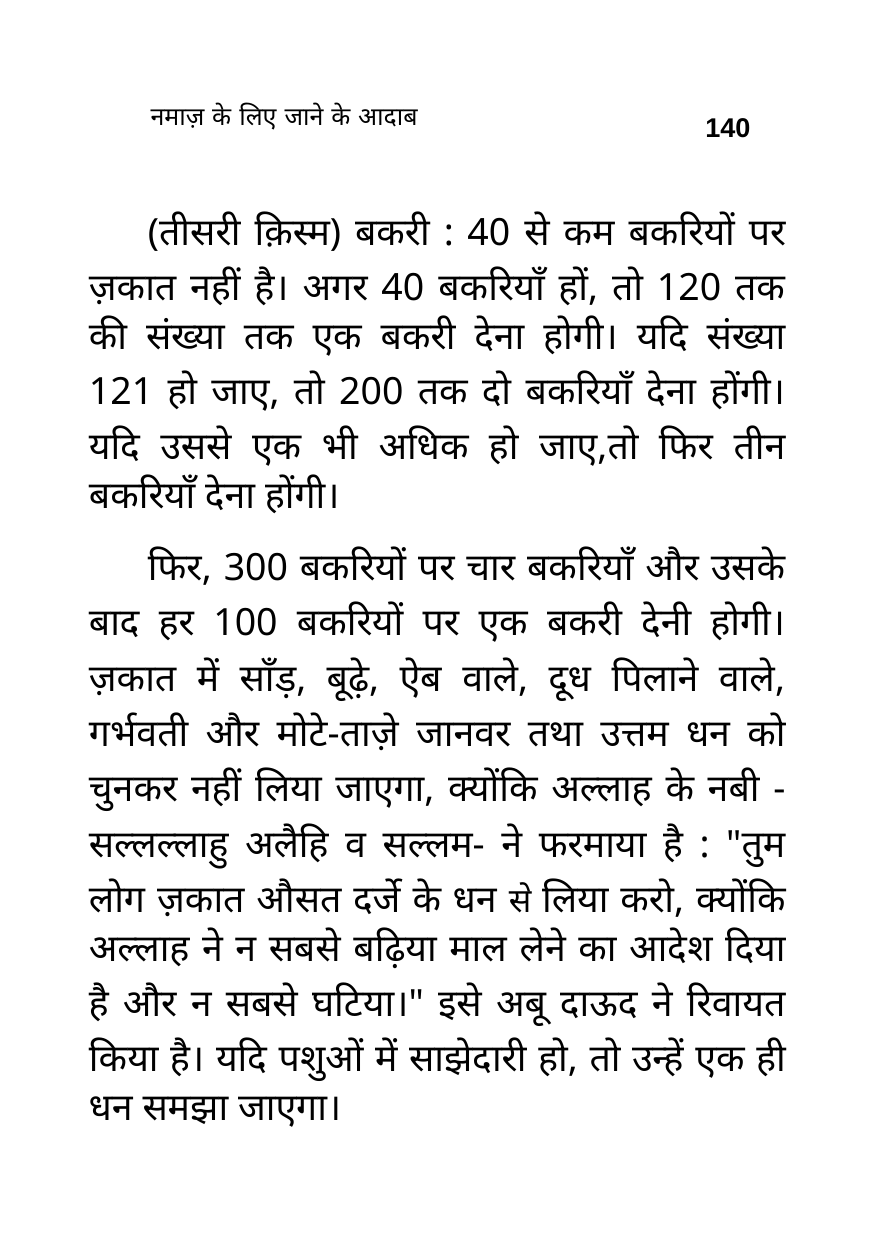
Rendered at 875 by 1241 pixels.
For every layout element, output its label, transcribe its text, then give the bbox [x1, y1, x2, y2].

text फिर, 300 बकरियों पर चार बकरियाँ और उसके बाद हर 100 बकरियों पर एक बकरी देनी होगी। ज़कात में साँड़, बूढ़े, ऐब वाले, दूध पिलाने वाले, गर्भवती और मोटे-ताज़े जानवर तथा उत्तम धन को चुनकर नहीं लिया जाएगा, क्योंकि अल्लाह के नबी -सल्लल्लाहु अलैहि व सल्लम- ने फरमाया है : "तुम लोग ज़कात औसत दर्जे के धन से लिया करो, क्योंकि अल्लाह ने न सबसे बढ़िया माल लेने का आदेश दिया है और न सबसे घटिया।" इसे अबू दाऊद ने रिवायत किया है। यदि पशुओं में साझेदारी हो, तो उन्हें एक ही धन समझा जाएगा। [89, 540, 785, 1136]
text (तीसरी क़िस्म) बकरी : 40 से कम बकरियों पर ज़कात नहीं है। अगर 40 बकरियाँ हों, तो 120 तक की संख्या तक एक बकरी देना होगी। यदि संख्या 121 हो जाए, तो 200 तक दो बकरियाँ देना होंगी। यदि उससे एक भी अधिक हो जाए,तो फिर तीन बकरियाँ देना होंगी। [89, 205, 785, 524]
